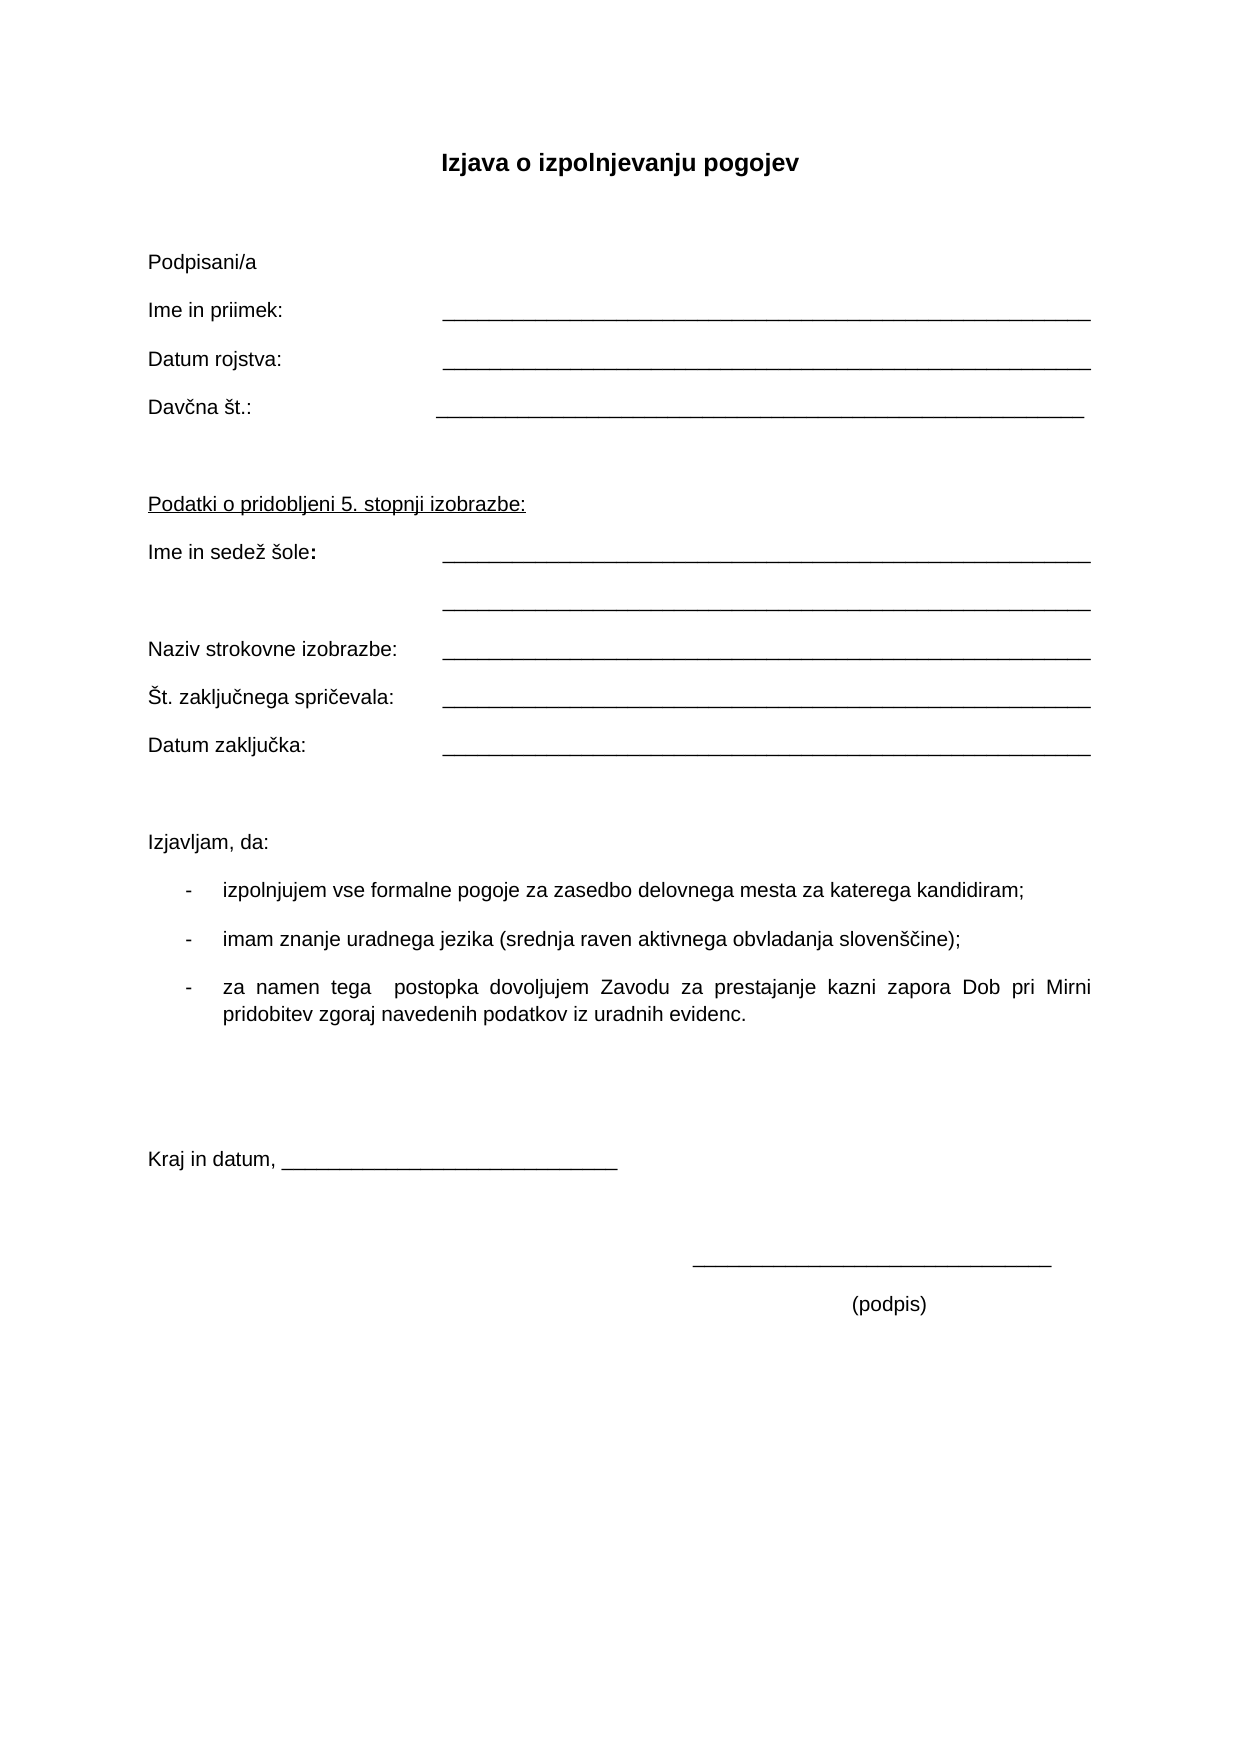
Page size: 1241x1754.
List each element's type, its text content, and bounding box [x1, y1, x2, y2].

text Davčna št.: ________________________________________________________ [148, 395, 1093, 419]
list izpolnjujem vse formalne pogoje za zasedbo delovnega mesta za katerega kandidiram; [185, 878, 1093, 902]
text Naziv strokovne izobrazbe: ________________________________________________________ [148, 636, 1093, 660]
text Izjavljam, da: [148, 830, 1093, 854]
text Št. zaključnega spričevala: ________________________________________________________ [148, 685, 1093, 709]
text ________________________________________________________ [148, 588, 1093, 612]
text Datum rojstva: ________________________________________________________ [148, 346, 1093, 370]
list za namen tega postopka dovoljujem Zavodu za prestajanje kazni zapora Dob pri Mirni pridobitev zgoraj navedenih podatkov iz uradnih evidenc. [185, 975, 1093, 1026]
text Datum zaključka: ________________________________________________________ [148, 733, 1093, 757]
text _______________________________ [148, 1244, 1093, 1268]
text Ime in priimek: ________________________________________________________ [148, 298, 1093, 322]
text Podatki o pridobljeni 5. stopnji izobrazbe: [148, 491, 1093, 515]
text (podpis) [148, 1292, 1093, 1316]
list imam znanje uradnega jezika (srednja raven aktivnega obvladanja slovenščine); [185, 926, 1093, 950]
text Ime in sedež šole: ________________________________________________________ [148, 540, 1093, 564]
text Izjava o izpolnjevanju pogojev [148, 148, 1093, 176]
text Kraj in datum, _____________________________ [148, 1147, 1093, 1171]
text Podpisani/a [148, 250, 1093, 274]
